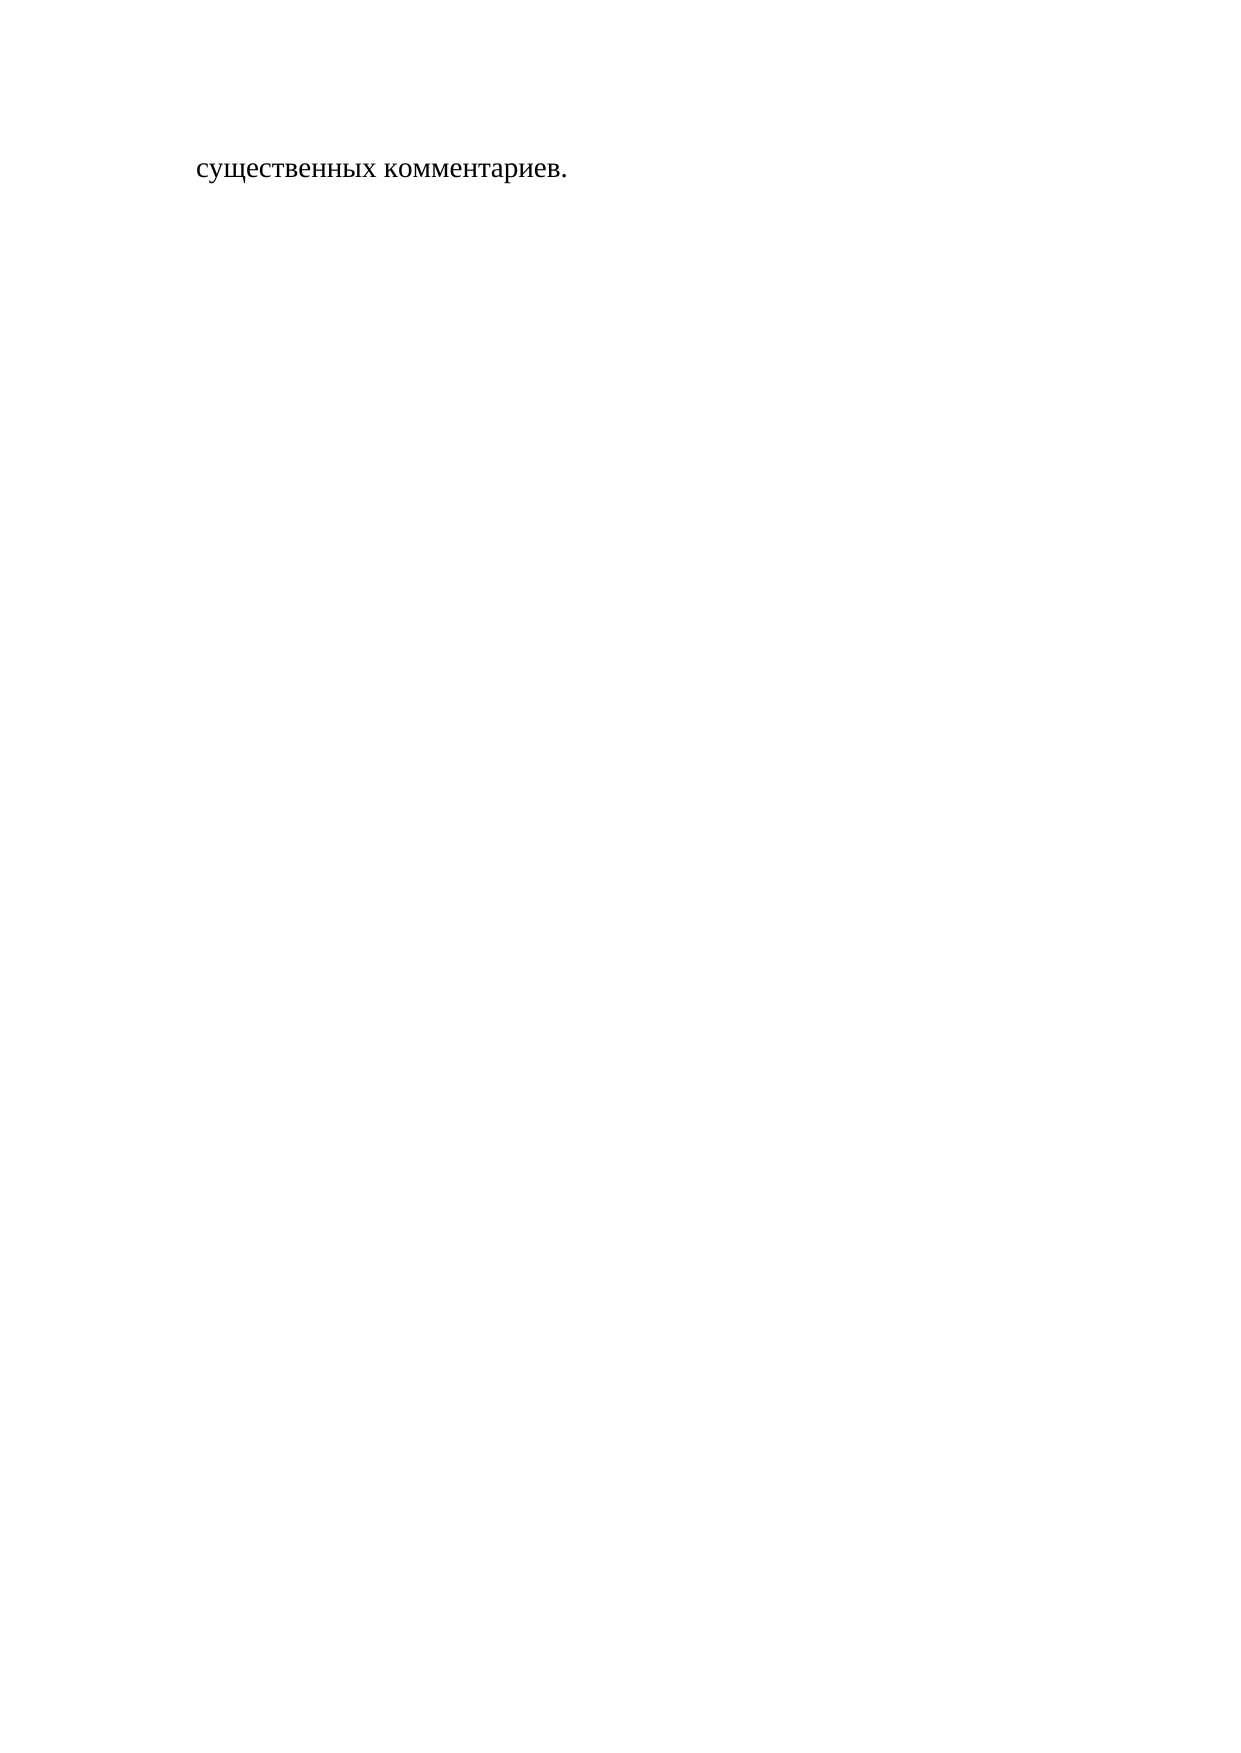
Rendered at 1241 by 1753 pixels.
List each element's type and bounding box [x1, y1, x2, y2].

text [196, 150, 1009, 183]
